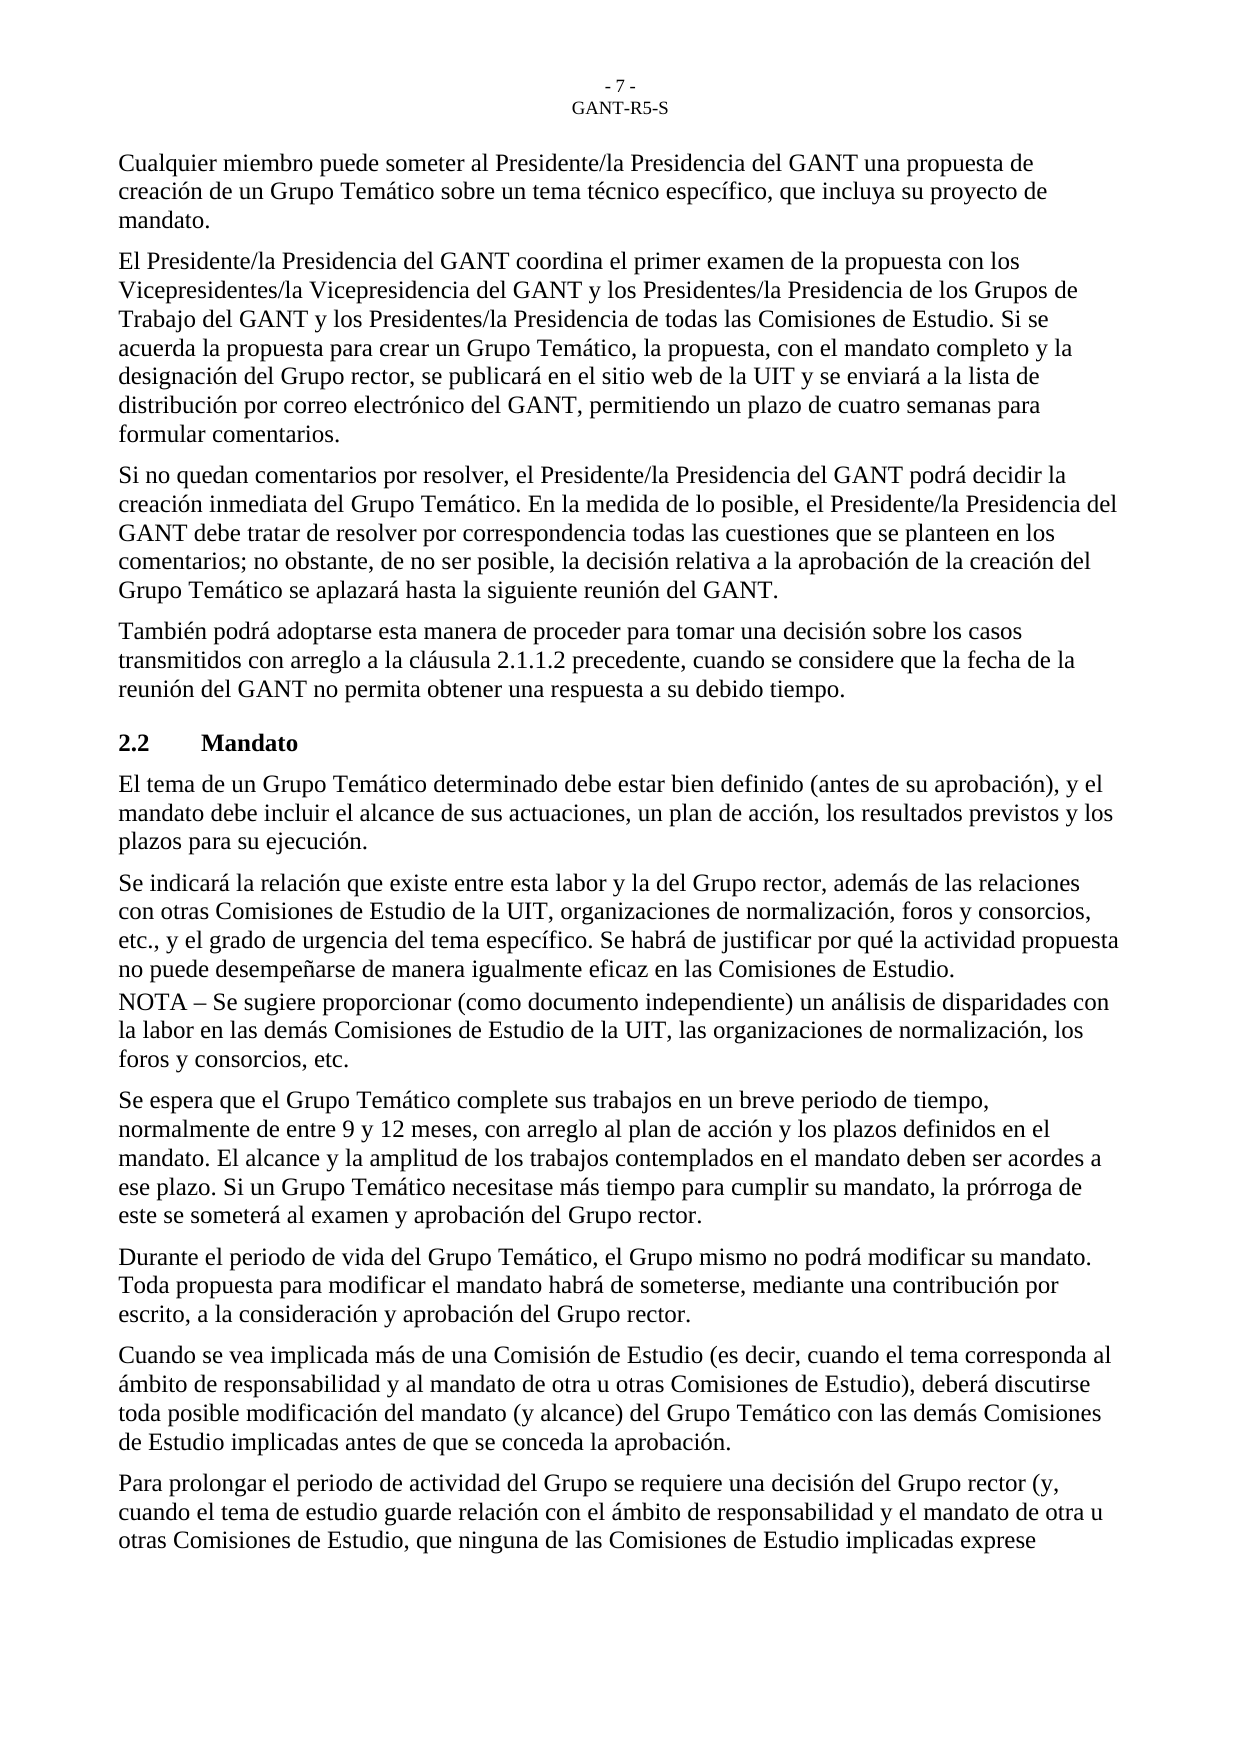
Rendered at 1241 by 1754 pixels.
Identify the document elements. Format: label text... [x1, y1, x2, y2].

text También podrá adoptarse esta manera de proceder para tomar una decisión sobre los casos transmitidos con arreglo a la cláusula 2.1.1.2 precedente, cuando se considere que la fecha de la reunión del GANT no permita obtener una respuesta a su debido tiempo. [118, 616, 1122, 703]
text Se indicará la relación que existe entre esta labor y la del Grupo rector, además de las relaciones con otras Comisiones de Estudio de la UIT, organizaciones de normalización, foros y consorcios, etc., y el grado de urgencia del tema específico. Se habrá de justificar por qué la actividad propuesta no puede desempeñarse de manera igualmente eficaz en las Comisiones de Estudio. [118, 868, 1122, 983]
text Si no quedan comentarios por resolver, el Presidente/la Presidencia del GANT podrá decidir la creación inmediata del Grupo Temático. En la medida de lo posible, el Presidente/la Presidencia del GANT debe tratar de resolver por correspondencia todas las cuestiones que se planteen en los comentarios; no obstante, de no ser posible, la decisión relativa a la aprobación de la creación del Grupo Temático se aplazará hasta la siguiente reunión del GANT. [118, 460, 1122, 604]
text Cuando se vea implicada más de una Comisión de Estudio (es decir, cuando el tema corresponda al ámbito de responsabilidad y al mandato de otra u otras Comisiones de Estudio), deberá discutirse toda posible modificación del mandato (y alcance) del Grupo Temático con las demás Comisiones de Estudio implicadas antes de que se conceda la aprobación. [118, 1341, 1122, 1456]
text El Presidente/la Presidencia del GANT coordina el primer examen de la propuesta con los Vicepresidentes/la Vicepresidencia del GANT y los Presidentes/la Presidencia de los Grupos de Trabajo del GANT y los Presidentes/la Presidencia de todas las Comisiones de Estudio. Si se acuerda la propuesta para crear un Grupo Temático, la propuesta, con el mandato completo y la designación del Grupo rector, se publicará en el sitio web de la UIT y se enviará a la lista de distribución por correo electrónico del GANT, permitiendo un plazo de cuatro semanas para formular comentarios. [118, 246, 1122, 448]
text Se espera que el Grupo Temático complete sus trabajos en un breve periodo de tiempo, normalmente de entre 9 y 12 meses, con arreglo al plan de acción y los plazos definidos en el mandato. El alcance y la amplitud de los trabajos contemplados en el mandato deben ser acordes a ese plazo. Si un Grupo Temático necesitase más tiempo para cumplir su mandato, la prórroga de este se someterá al examen y aprobación del Grupo rector. [118, 1086, 1122, 1229]
subtitle 2.2 Mandato [118, 728, 1122, 756]
text NOTA – Se sugiere proporcionar (como documento independiente) un análisis de disparidades con la labor en las demás Comisiones de Estudio de la UIT, las organizaciones de normalización, los foros y consorcios, etc. [118, 987, 1122, 1073]
text El tema de un Grupo Temático determinado debe estar bien definido (antes de su aprobación), y el mandato debe incluir el alcance de sus actuaciones, un plan de acción, los resultados previstos y los plazos para su ejecución. [118, 769, 1122, 855]
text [118, 1468, 1122, 1554]
text Durante el periodo de vida del Grupo Temático, el Grupo mismo no podrá modificar su mandato. Toda propuesta para modificar el mandato habrá de someterse, mediante una contribución por escrito, a la consideración y aprobación del Grupo rector. [118, 1242, 1122, 1328]
text Cualquier miembro puede someter al Presidente/la Presidencia del GANT una propuesta de creación de un Grupo Temático sobre un tema técnico específico, que incluya su proyecto de mandato. [118, 148, 1122, 234]
